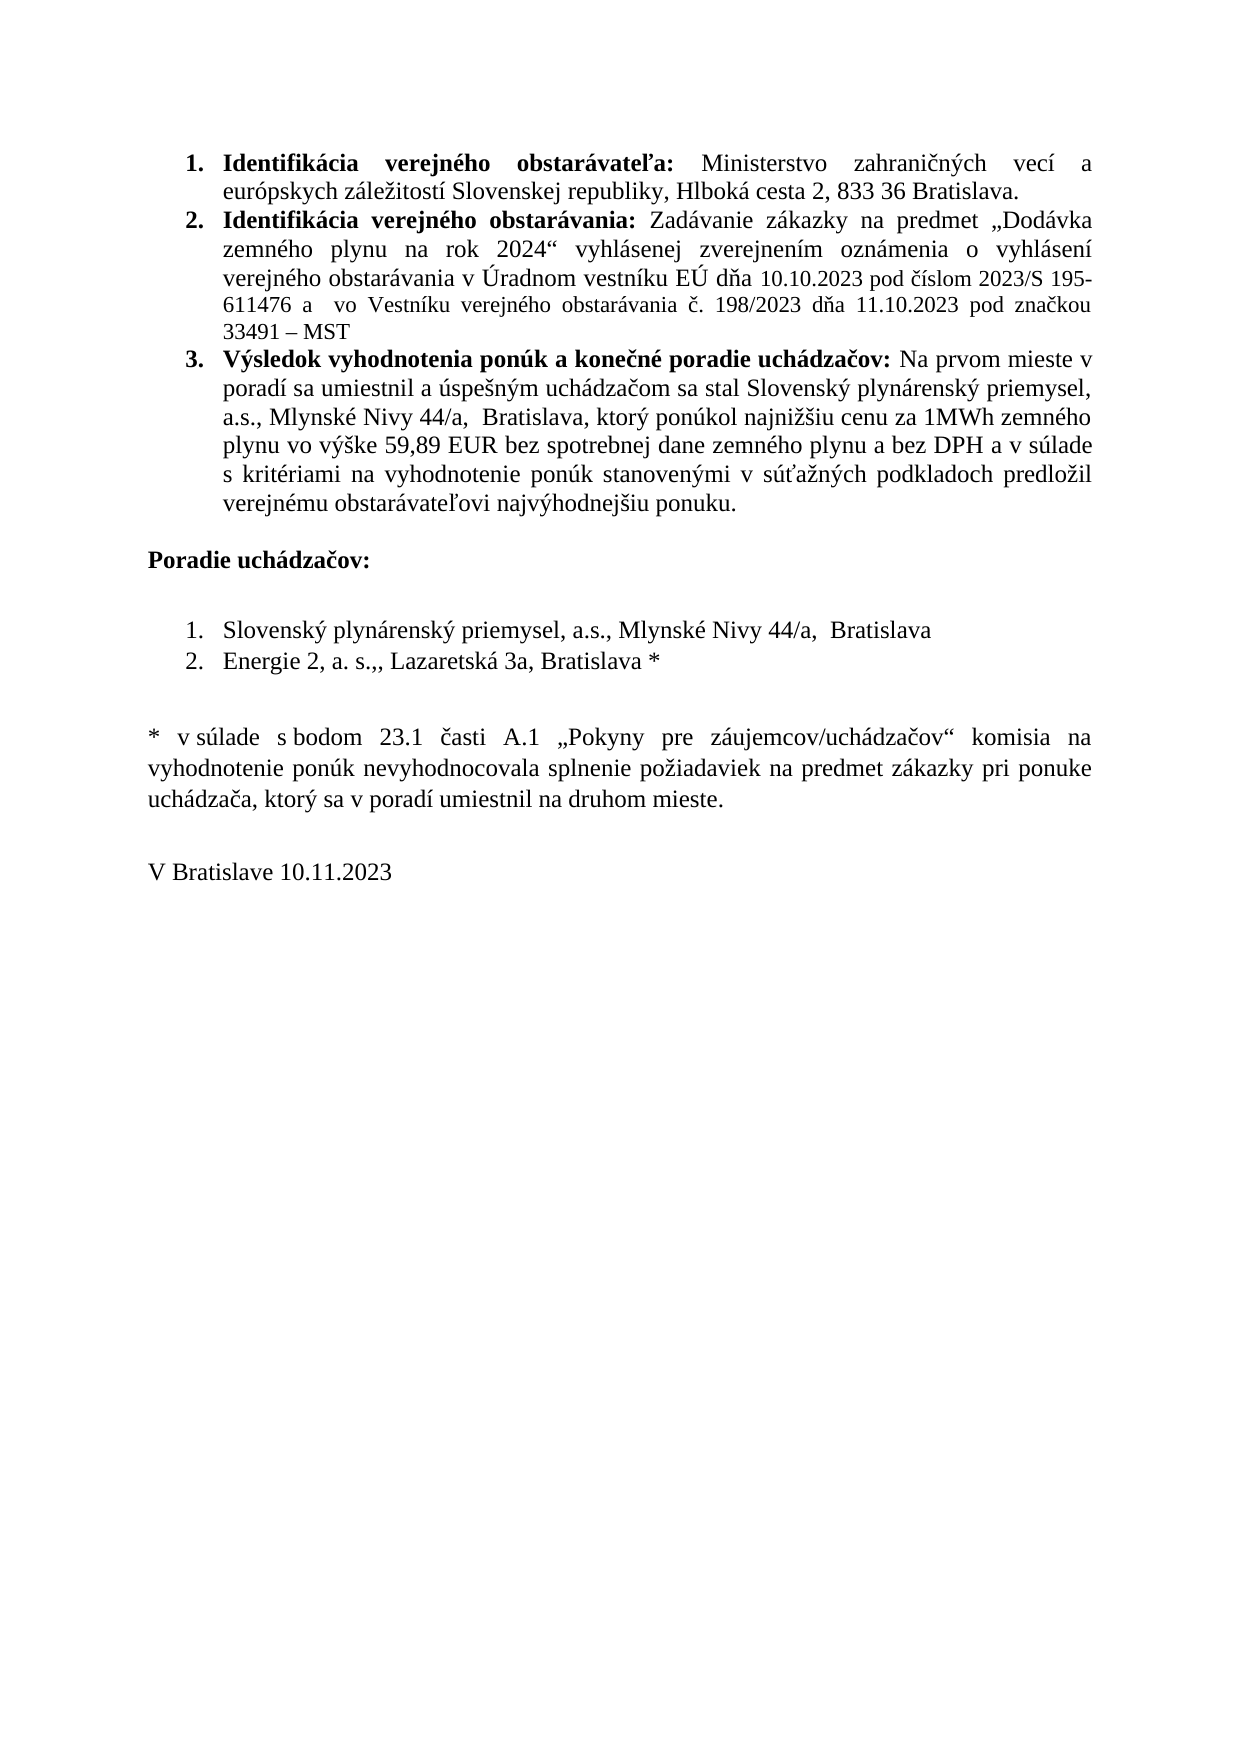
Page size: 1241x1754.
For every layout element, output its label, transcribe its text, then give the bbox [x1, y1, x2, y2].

list Identifikácia verejného obstarávania: Zadávanie zákazky na predmet „Dodávka zemného plynu na rok 2024“ vyhlásenej zverejnením oznámenia o vyhlásení verejného obstarávania v Úradnom vestníku EÚ dňa 10.10.2023 pod číslom 2023/S 195-611476 a vo Vestníku verejného obstarávania č. 198/2023 dňa 11.10.2023 pod značkou 33491 – MST [185, 205, 1093, 344]
text * v súlade s bodom 23.1 časti A.1 „Pokyny pre záujemcov/uchádzačov“ komisia na vyhodnotenie ponúk nevyhodnocovala splnenie požiadaviek na predmet zákazky pri ponuke uchádzača, ktorý sa v poradí umiestnil na druhom mieste. [148, 722, 1093, 813]
list Identifikácia verejného obstarávateľa: Ministerstvo zahraničných vecí a európskych záležitostí Slovenskej republiky, Hlboká cesta 2, 833 36 Bratislava. [185, 148, 1093, 205]
text Poradie uchádzačov: [148, 545, 1093, 574]
text V Bratislave 10.11.2023 [148, 857, 1093, 886]
list Slovenský plynárenský priemysel, a.s., Mlynské Nivy 44/a, Bratislava [185, 615, 1093, 644]
list Energie 2, a. s.,, Lazaretská 3a, Bratislava * [185, 646, 1093, 675]
list Výsledok vyhodnotenia ponúk a konečné poradie uchádzačov: Na prvom mieste v poradí sa umiestnil a úspešným uchádzačom sa stal Slovenský plynárenský priemysel, a.s., Mlynské Nivy 44/a, Bratislava, ktorý ponúkol najnižšiu cenu za 1MWh zemného plynu vo výške 59,89 EUR bez spotrebnej dane zemného plynu a bez DPH a v súlade s kritériami na vyhodnotenie ponúk stanovenými v súťažných podkladoch predložil verejnému obstarávateľovi najvýhodnejšiu ponuku. [185, 344, 1093, 517]
